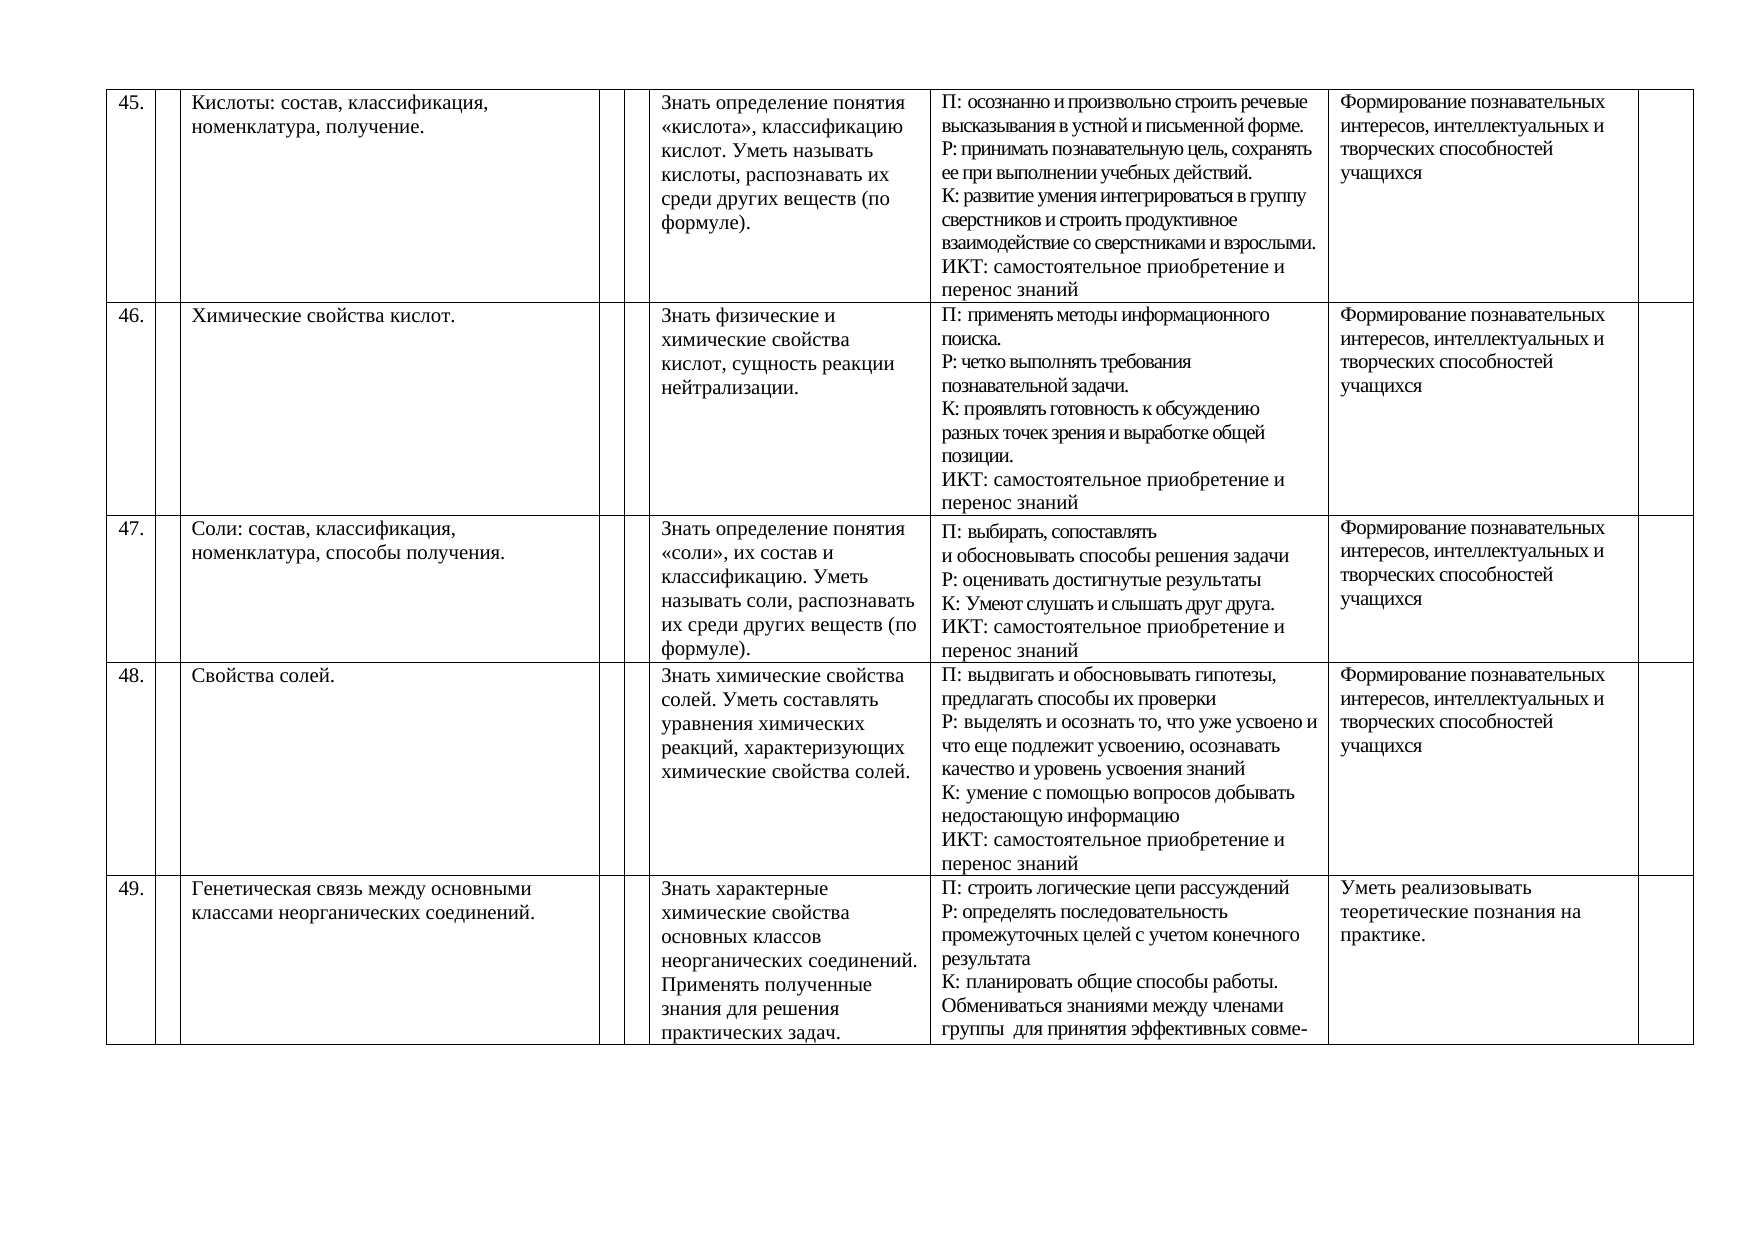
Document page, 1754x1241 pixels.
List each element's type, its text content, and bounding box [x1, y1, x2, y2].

table_cell 47. [107, 516, 155, 662]
table_cell [625, 90, 649, 302]
table_cell Знать определение понятия «соли», их состав и классификацию. Уметь называть соли, распознавать их среди других веществ (по формуле). [650, 516, 930, 662]
table_cell [600, 516, 624, 662]
table_cell [156, 303, 180, 514]
table_cell [600, 876, 624, 1044]
table_cell Кислоты: состав, классификация, номенклатура, получение. [181, 90, 599, 302]
table_cell [1639, 663, 1693, 875]
table_cell Формирование познавательных интересов, интеллектуальных и творческих способностей учащихся [1329, 516, 1638, 662]
table_cell [625, 663, 649, 875]
table_cell [156, 876, 180, 1044]
table_cell [600, 90, 624, 302]
table_cell 46. [107, 303, 155, 514]
table_cell Формирование познавательных интересов, интеллектуальных и творческих способностей учащихся [1329, 663, 1638, 875]
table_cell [1329, 90, 1638, 302]
table_cell Свойства солей. [181, 663, 599, 875]
table_cell [625, 303, 649, 514]
table_cell [156, 516, 180, 662]
table_cell [1639, 90, 1693, 302]
table_cell [625, 876, 649, 1044]
table_cell [1639, 516, 1693, 662]
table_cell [931, 876, 1328, 1044]
table_cell [156, 90, 180, 302]
table_cell Знать физические и химические свойства кислот, сущность реакции нейтрализации. [650, 303, 930, 514]
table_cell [181, 876, 599, 1044]
table_cell [156, 663, 180, 875]
table_cell [600, 303, 624, 514]
table_cell Соли: состав, классификация, номенклатура, способы получения. [181, 516, 599, 662]
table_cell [1329, 876, 1638, 1044]
table_cell 48. [107, 663, 155, 875]
table_cell [1639, 876, 1693, 1044]
table_cell Формирование познавательных интересов, интеллектуальных и творческих способностей учащихся [1329, 303, 1638, 514]
table_cell [600, 663, 624, 875]
table_cell П: выбирать, сопоставлять и обосновывать способы решения задачи Р: оценивать достигнутые результаты К: Умеют слушать и слышать друг друга. ИКТ: самостоятельное приобретение и перенос знаний [931, 516, 1328, 662]
table_cell П: применять методы информационного поиска. Р: четко выполнять требования познавательной задачи. К: проявлять готовность к обсуждению разных точек зрения и выработке общей позиции. ИКТ: самостоятельное приобретение и перенос знаний [931, 303, 1328, 514]
table_cell Химические свойства кислот. [181, 303, 599, 514]
table_cell П: выдвигать и обосновывать гипотезы, предлагать способы их проверки Р: выделять и осознать то, что уже усвоено и что еще подлежит усвоению, осознавать качество и уровень усвоения знаний К: умение с помощью вопросов добывать недостающую информацию ИКТ: самостоятельное приобретение и перенос знаний [931, 663, 1328, 875]
table_cell [1639, 303, 1693, 514]
table_cell 49. [107, 876, 155, 1044]
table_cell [650, 876, 930, 1044]
table_cell Знать определение понятия «кислота», классификацию кислот. Уметь называть кислоты, распознавать их среди других веществ (по формуле). [650, 90, 930, 302]
table_cell Знать химические свойства солей. Уметь составлять уравнения химических реакций, характеризующих химические свойства солей. [650, 663, 930, 875]
table_cell 45. [107, 90, 155, 302]
table_cell П: осознанно и произвольно строить речевые высказывания в устной и письменной форме. Р: принимать познавательную цель, сохранять ее при выполнении учебных действий. К: развитие умения интегрироваться в группу сверстников и строить продуктивное взаимодействие со сверстниками и взрослыми. ИКТ: самостоятельное приобретение и перенос знаний [931, 90, 1328, 302]
table_cell [625, 516, 649, 662]
